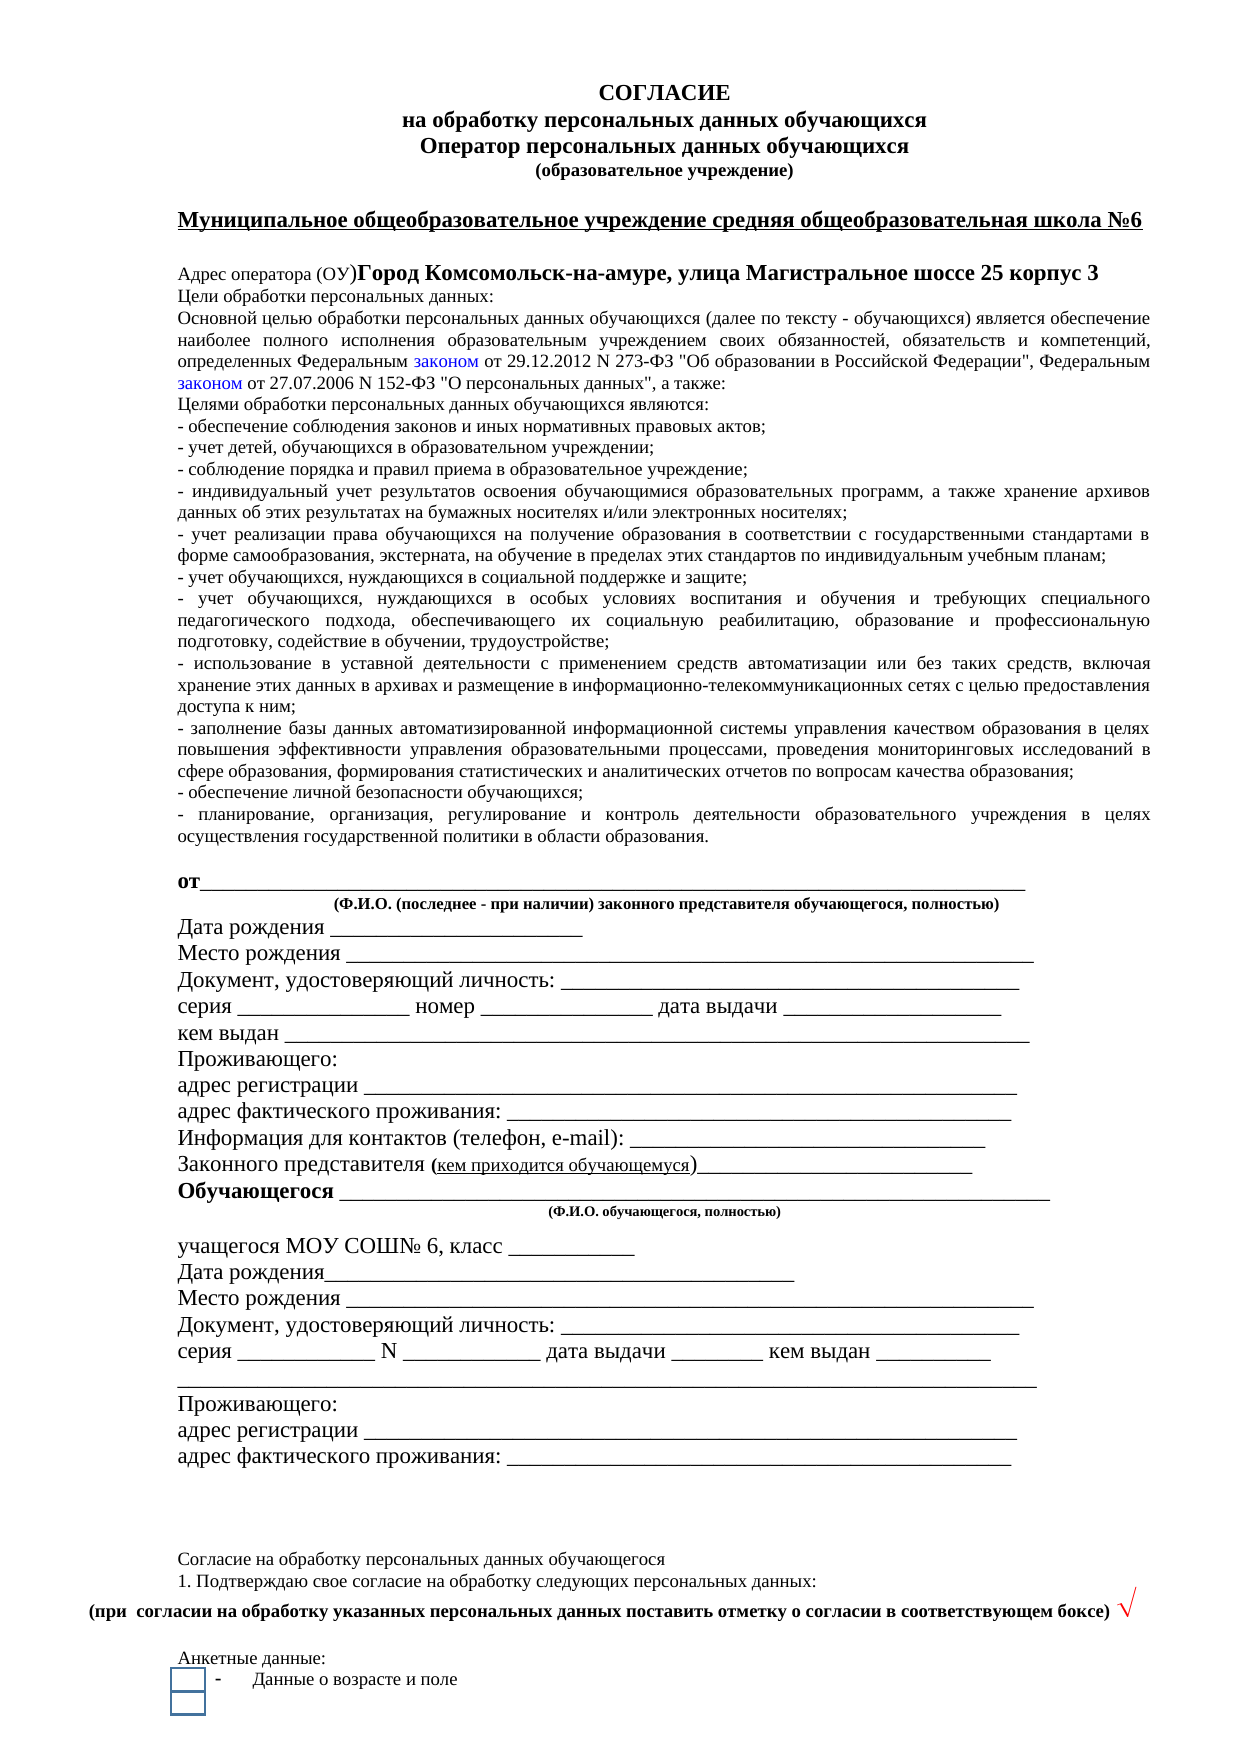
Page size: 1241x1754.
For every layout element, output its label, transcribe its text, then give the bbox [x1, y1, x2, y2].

text Дата рождения ______________________ [177, 913, 1152, 939]
text Основной целью обработки персональных данных обучающихся (далее по тексту - обучающихся) является обеспечение наиболее полного исполнения образовательным учреждением своих обязанностей, обязательств и компетенций, определенных Федеральным законом от 29.12.2012 N 273-ФЗ "Об образовании в Российской Федерации", Федеральным законом от 27.07.2006 N 152-ФЗ "О персональных данных", а также: [177, 307, 1152, 393]
text - обеспечение личной безопасности обучающихся; [177, 781, 1152, 803]
text (Ф.И.О. обучающегося, полностью) [177, 1203, 1152, 1232]
text Дата рождения_________________________________________ [177, 1258, 1152, 1284]
text Целями обработки персональных данных обучающихся являются: [177, 393, 1152, 415]
text серия ____________ N ____________ дата выдачи ________ кем выдан __________ [177, 1337, 1152, 1363]
text 1. Подтверждаю свое согласие на обработку следующих персональных данных: [177, 1569, 1152, 1591]
text (образовательное учреждение) [177, 158, 1152, 180]
text Информация для контактов (телефон, e-mail): _______________________________ [177, 1124, 1152, 1150]
text Проживающего: [177, 1390, 1152, 1416]
text Место рождения ____________________________________________________________ [177, 1284, 1152, 1311]
text Цели обработки персональных данных: [177, 285, 1152, 307]
text - учет обучающихся, нуждающихся в особых условиях воспитания и обучения и требующих специального педагогического подхода, обеспечивающего их социальную реабилитацию, образование и профессиональную подготовку, содействие в обучении, трудоустройстве; [177, 587, 1152, 652]
text - обеспечение соблюдения законов и иных нормативных правовых актов; [177, 415, 1152, 436]
text Законного представителя (кем приходится обучающемуся)________________________ [177, 1150, 1152, 1177]
text СОГЛАСИЕ [177, 79, 1152, 106]
text - соблюдение порядка и правил приема в образовательное учреждение; [177, 458, 1152, 479]
text адрес регистрации _________________________________________________________ [177, 1416, 1152, 1443]
text адрес фактического проживания: ____________________________________________ [177, 1098, 1152, 1124]
text Проживающего: [177, 1045, 1152, 1071]
text (Ф.И.О. (последнее - при наличии) законного представителя обучающегося, полностью) [177, 894, 1152, 913]
text Анкетные данные: [177, 1647, 1152, 1668]
text Место рождения ____________________________________________________________ [177, 939, 1152, 966]
text - учет детей, обучающихся в образовательном учреждении; [177, 436, 1152, 458]
text Согласие на обработку персональных данных обучающегося [177, 1548, 1152, 1569]
text от________________________________________________________________________ [177, 868, 1152, 894]
text - заполнение базы данных автоматизированной информационной системы управления качеством образования в целях повышения эффективности управления образовательными процессами, проведения мониторинговых исследований в сфере образования, формирования статистических и аналитических отчетов по вопросам качества образования; [177, 717, 1152, 781]
text Муниципальное общеобразовательное учреждение средняя общеобразовательная школа №6 [177, 206, 1152, 233]
text Документ, удостоверяющий личность: ________________________________________ [177, 1311, 1152, 1337]
text - учет реализации права обучающихся на получение образования в соответствии с государственными стандартами в форме самообразования, экстерната, на обучение в пределах этих стандартов по индивидуальным учебным планам; [177, 523, 1152, 566]
text (при согласии на обработку указанных персональных данных поставить отметку о согласии в соответствующем боксе) [88, 1591, 1152, 1625]
text Обучающегося ______________________________________________________________ [177, 1177, 1152, 1203]
text кем выдан _________________________________________________________________ [177, 1018, 1152, 1045]
text ___________________________________________________________________________ [177, 1363, 1152, 1390]
text учащегося МОУ СОШ№ 6, класс ___________ [177, 1232, 1152, 1258]
text адрес регистрации _________________________________________________________ [177, 1071, 1152, 1098]
text - индивидуальный учет результатов освоения обучающимися образовательных программ, а также хранение архивов данных об этих результатах на бумажных носителях и/или электронных носителях; [177, 479, 1152, 523]
text Адрес оператора (ОУ)Город Комсомольск-на-амуре, улица Магистральное шоссе 25 корпус 3 [177, 259, 1152, 285]
list Данные о возрасте и поле [215, 1668, 1152, 1690]
text - планирование, организация, регулирование и контроль деятельности образовательного учреждения в целях осуществления государственной политики в области образования. [177, 803, 1152, 846]
text серия _______________ номер _______________ дата выдачи ___________________ [177, 992, 1152, 1018]
text - учет обучающихся, нуждающихся в социальной поддержке и защите; [177, 566, 1152, 587]
text Документ, удостоверяющий личность: ________________________________________ [177, 966, 1152, 992]
text Оператор персональных данных обучающихся [177, 132, 1152, 158]
text на обработку персональных данных обучающихся [177, 106, 1152, 132]
text - использование в уставной деятельности с применением средств автоматизации или без таких средств, включая хранение этих данных в архивах и размещение в информационно-телекоммуникационных сетях с целью предоставления доступа к ним; [177, 652, 1152, 717]
text адрес фактического проживания: ____________________________________________ [177, 1443, 1152, 1469]
